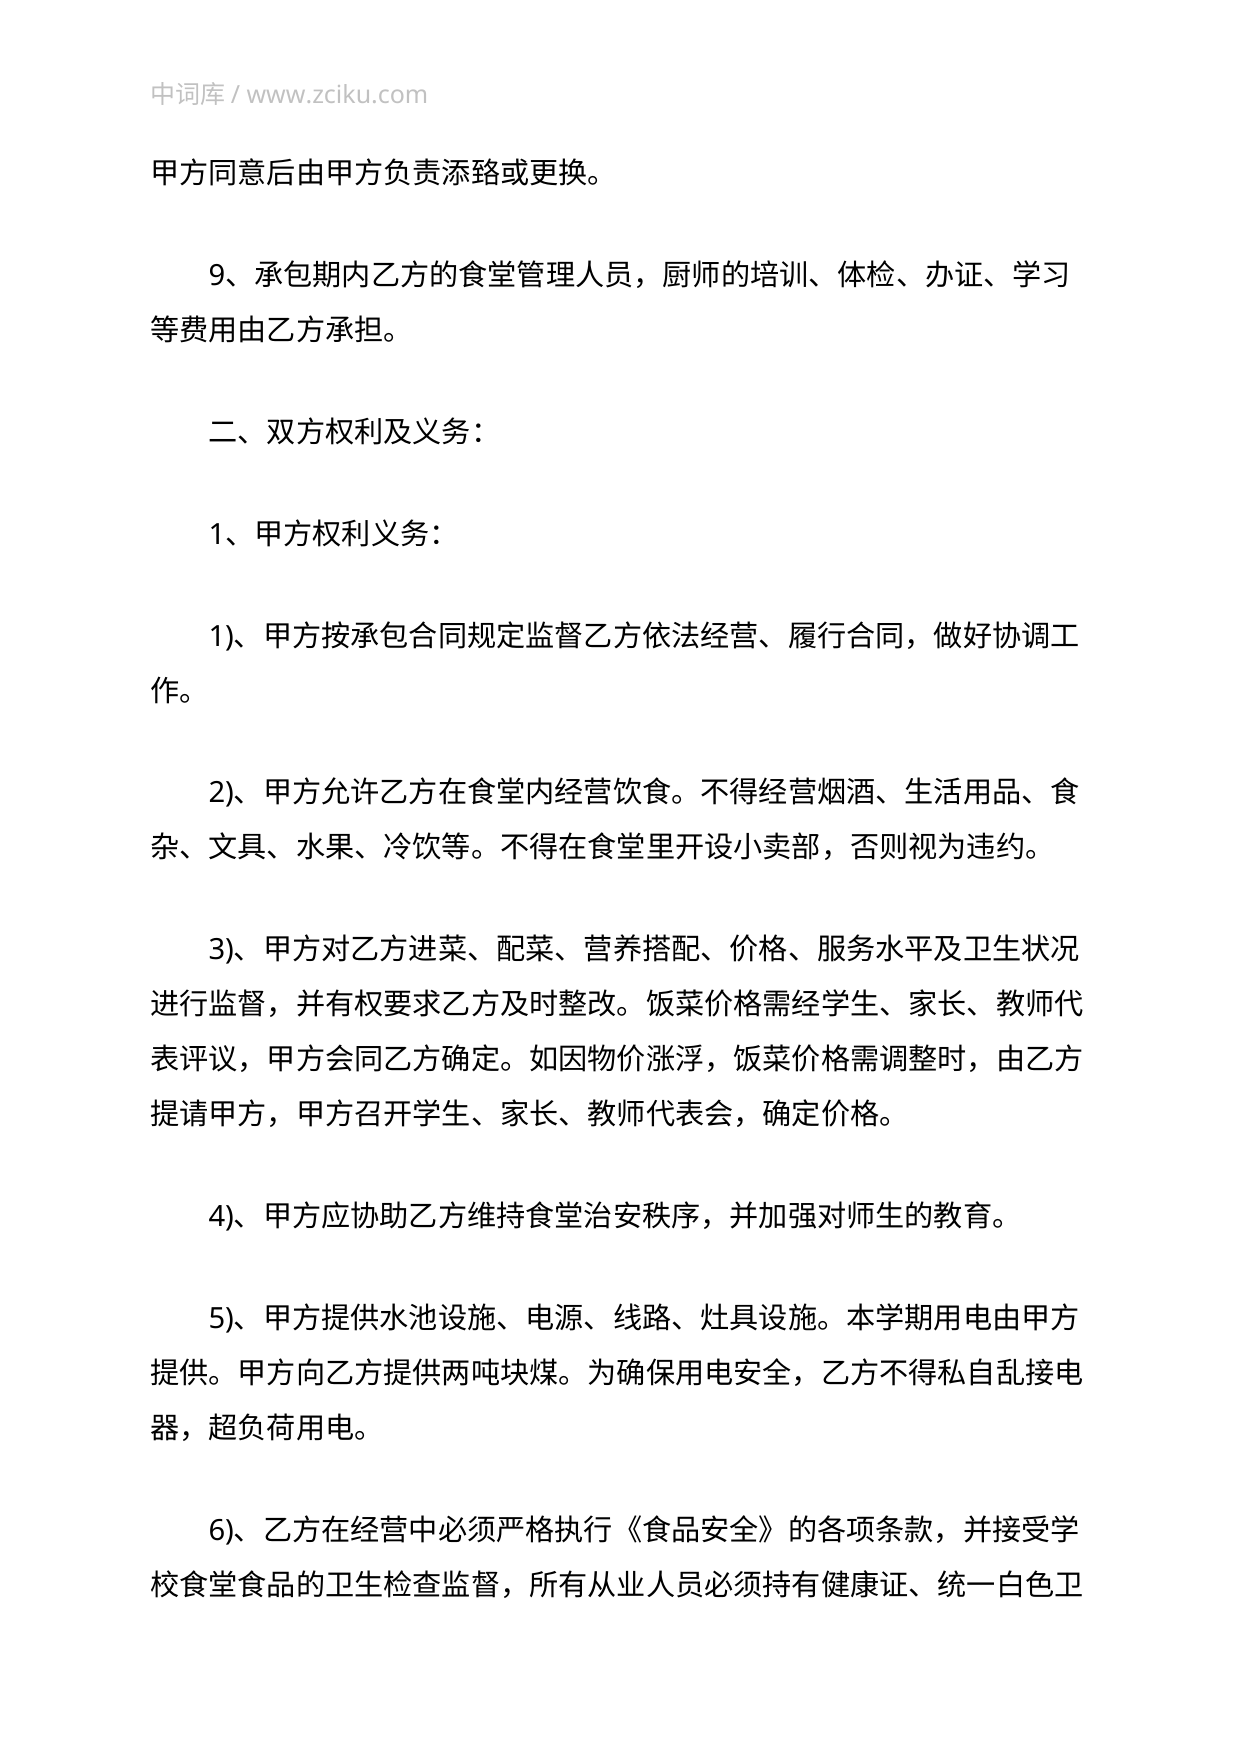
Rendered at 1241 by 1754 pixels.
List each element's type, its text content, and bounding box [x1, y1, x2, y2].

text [150, 1506, 1090, 1603]
text 2)、甲方允许乙方在食堂内经营饮食。不得经营烟酒、生活用品、食杂、文具、水果、冷饮等。不得在食堂里开设小卖部，否则视为违约。 [150, 769, 1090, 866]
text 二、双方权利及义务： [150, 408, 1090, 451]
text 1)、甲方按承包合同规定监督乙方依法经营、履行合同，做好协调工作。 [150, 612, 1090, 709]
text 4)、甲方应协助乙方维持食堂治安秩序，并加强对师生的教育。 [150, 1192, 1090, 1235]
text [150, 150, 1090, 192]
text 3)、甲方对乙方进菜、配菜、营养搭配、价格、服务水平及卫生状况进行监督，并有权要求乙方及时整改。饭菜价格需经学生、家长、教师代表评议，甲方会同乙方确定。如因物价涨浮，饭菜价格需调整时，由乙方提请甲方，甲方召开学生、家长、教师代表会，确定价格。 [150, 926, 1090, 1133]
text 9、承包期内乙方的食堂管理人员，厨师的培训、体检、办证、学习等费用由乙方承担。 [150, 252, 1090, 349]
text 1、甲方权利义务： [150, 510, 1090, 553]
text 5)、甲方提供水池设施、电源、线路、灶具设施。本学期用电由甲方提供。甲方向乙方提供两吨块煤。为确保用电安全，乙方不得私自乱接电器，超负荷用电。 [150, 1294, 1090, 1447]
